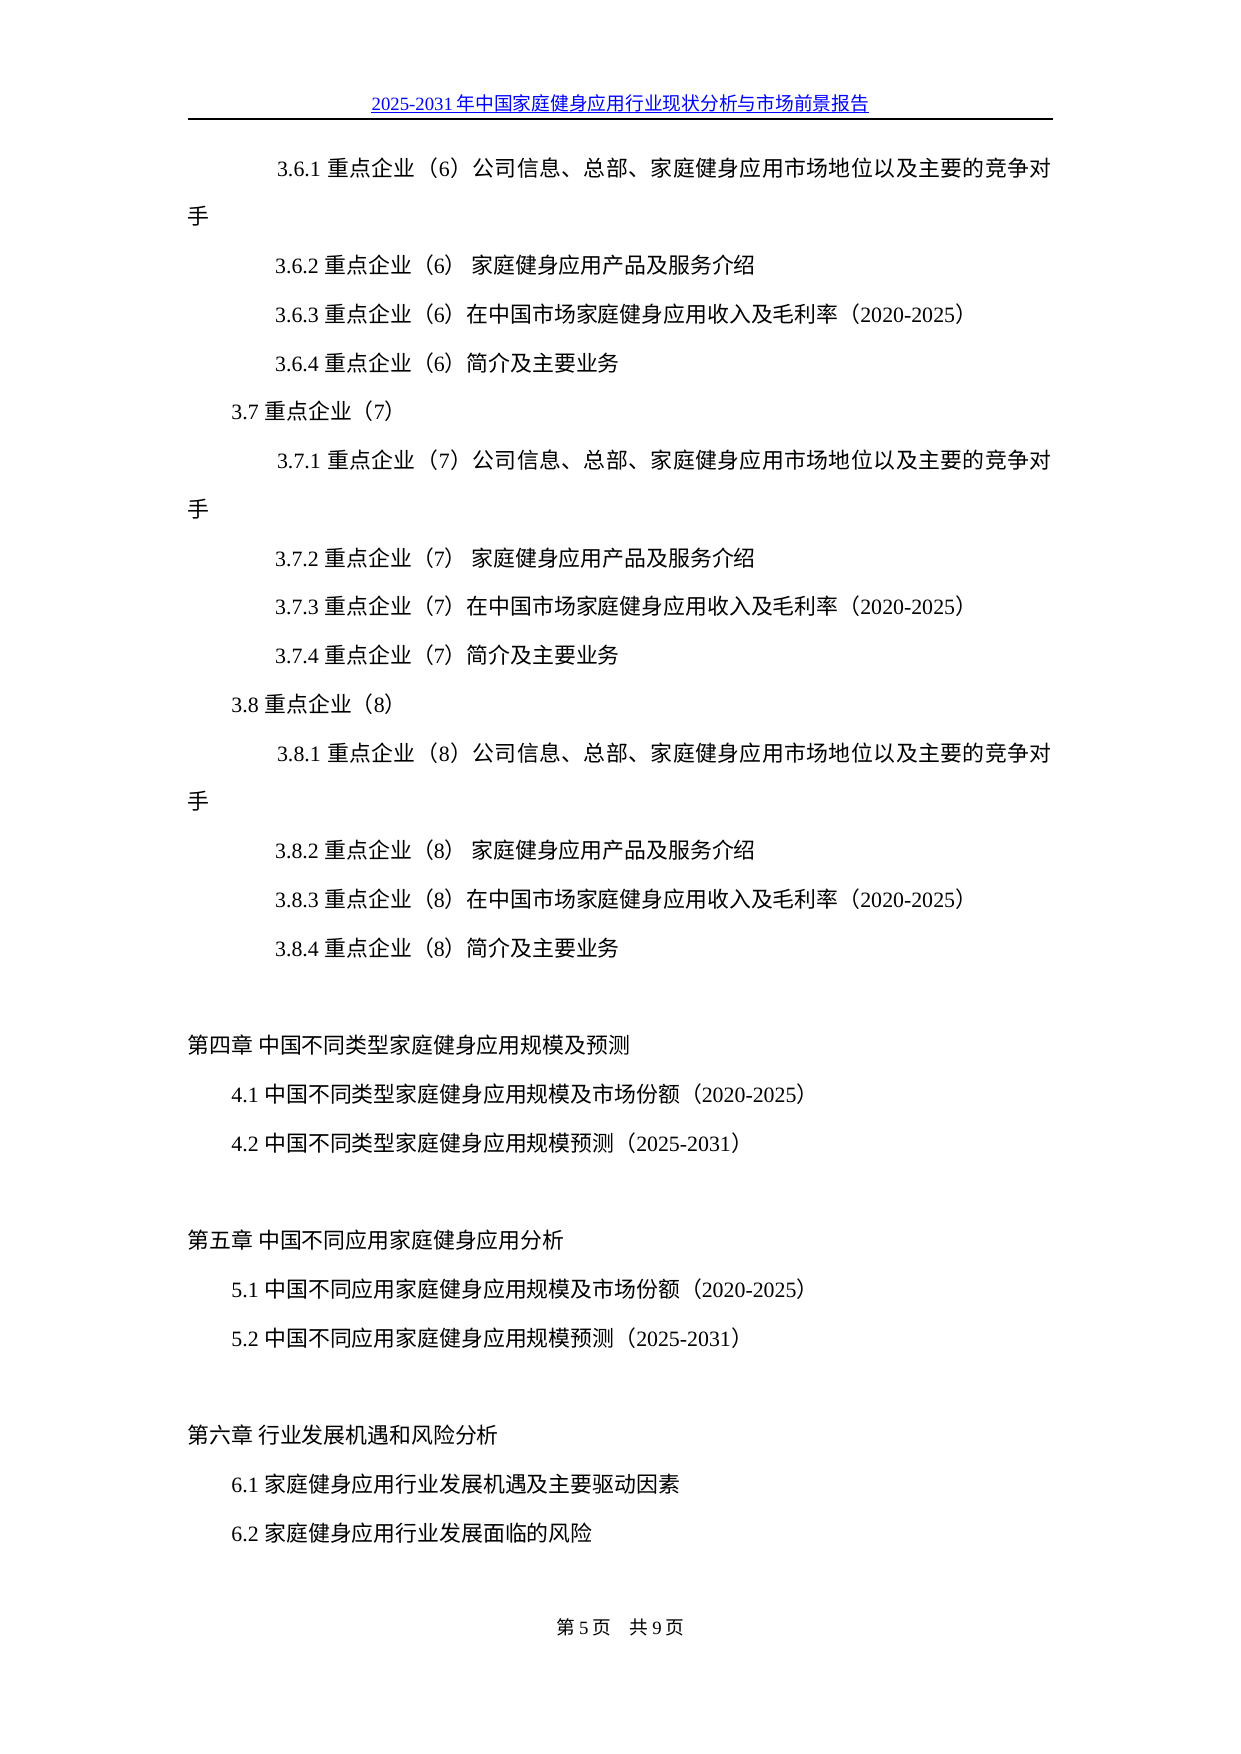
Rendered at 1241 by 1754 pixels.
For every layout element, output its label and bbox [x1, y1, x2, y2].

text [187, 150, 1053, 1548]
